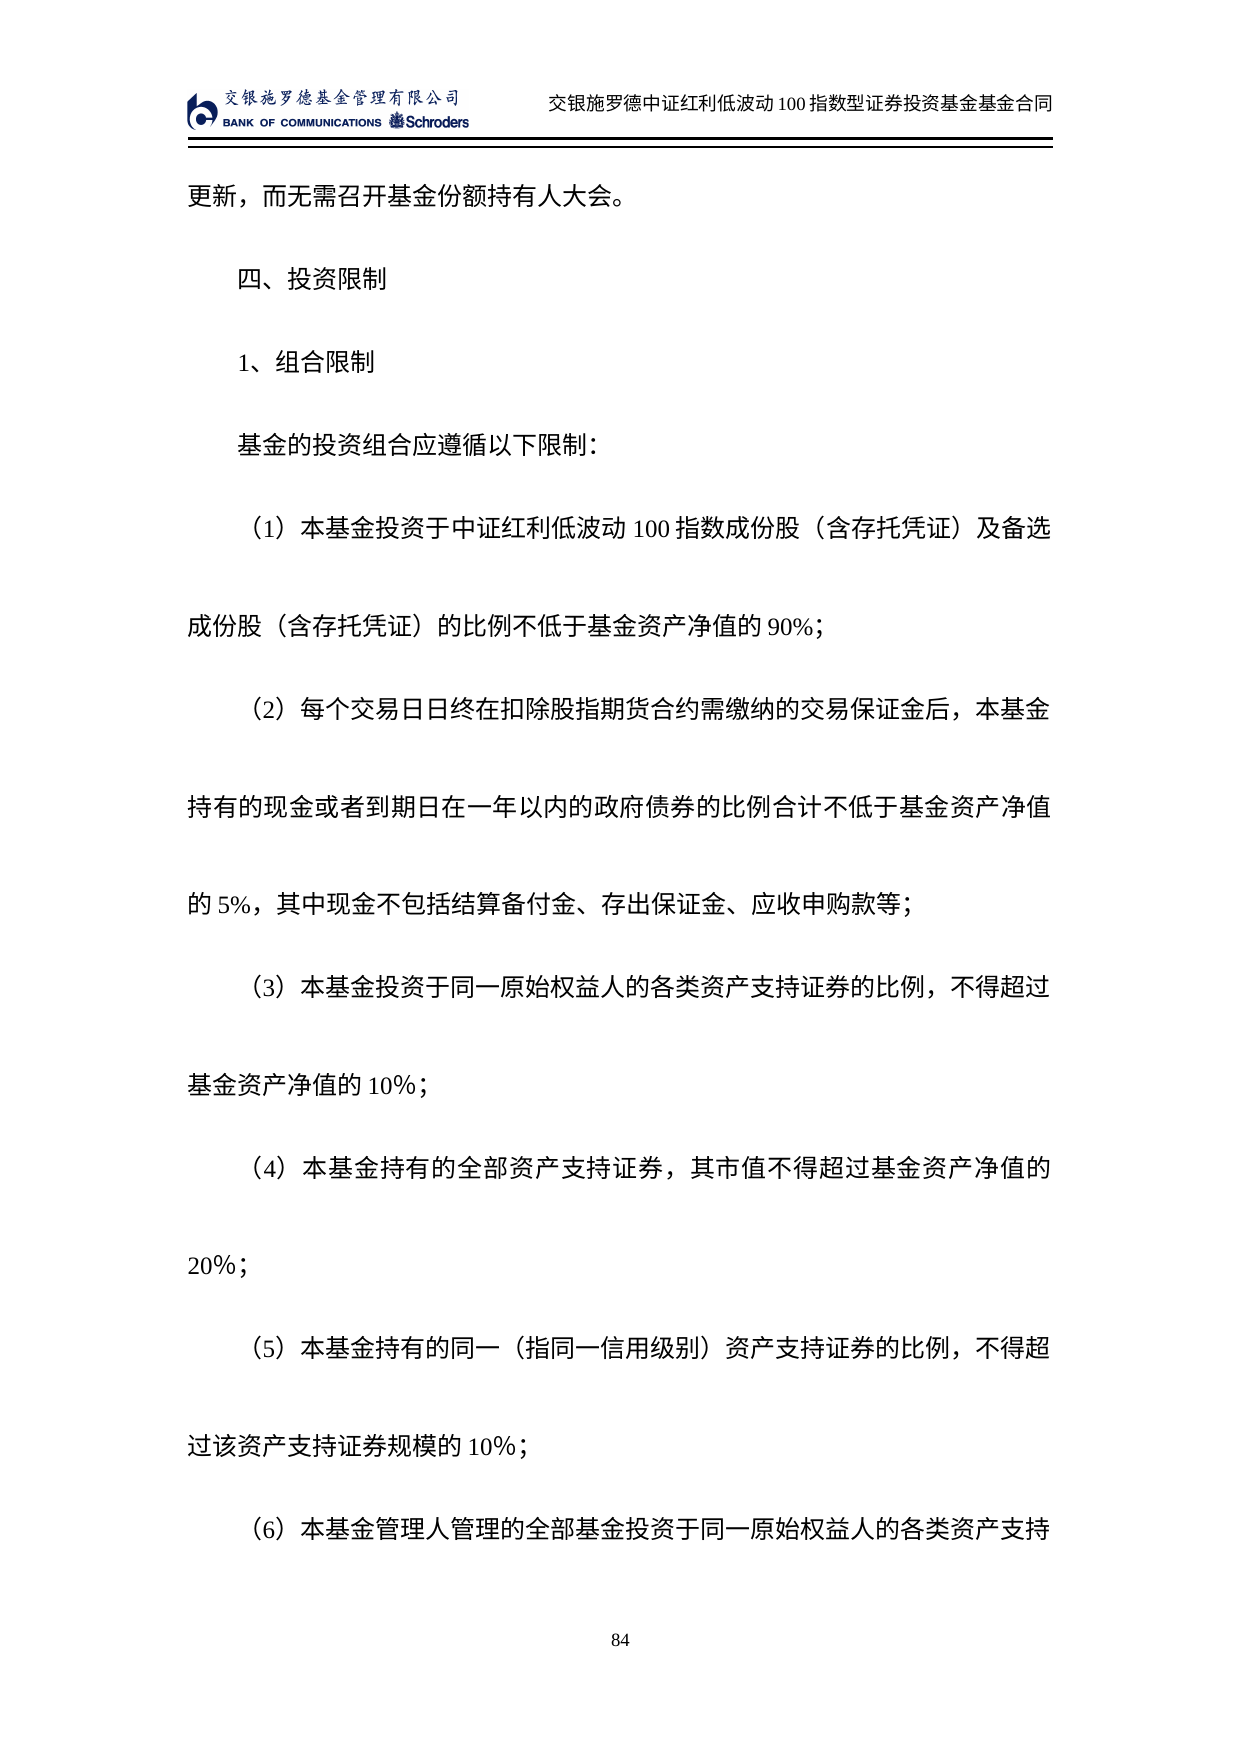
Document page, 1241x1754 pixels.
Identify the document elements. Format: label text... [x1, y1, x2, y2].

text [187, 1495, 1053, 1560]
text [187, 162, 1053, 227]
text 1、组合限制 [187, 328, 1053, 393]
text 基金的投资组合应遵循以下限制： [187, 411, 1053, 476]
text （3）本基金投资于同一原始权益人的各类资产支持证券的比例，不得超过基金资产净值的10％； [187, 953, 1053, 1116]
text （4）本基金持有的全部资产支持证券，其市值不得超过基金资产净值的20％； [187, 1134, 1053, 1296]
text （1）本基金投资于中证红利低波动100指数成份股（含存托凭证）及备选成份股（含存托凭证）的比例不低于基金资产净值的90%； [187, 494, 1053, 657]
text （2）每个交易日日终在扣除股指期货合约需缴纳的交易保证金后，本基金持有的现金或者到期日在一年以内的政府债券的比例合计不低于基金资产净值的5%，其中现金不包括结算备付金、存出保证金、应收申购款等； [187, 675, 1053, 935]
text （5）本基金持有的同一（指同一信用级别）资产支持证券的比例，不得超过该资产支持证券规模的10％； [187, 1314, 1053, 1477]
picture [187, 89, 469, 130]
text 四、投资限制 [187, 245, 1053, 310]
